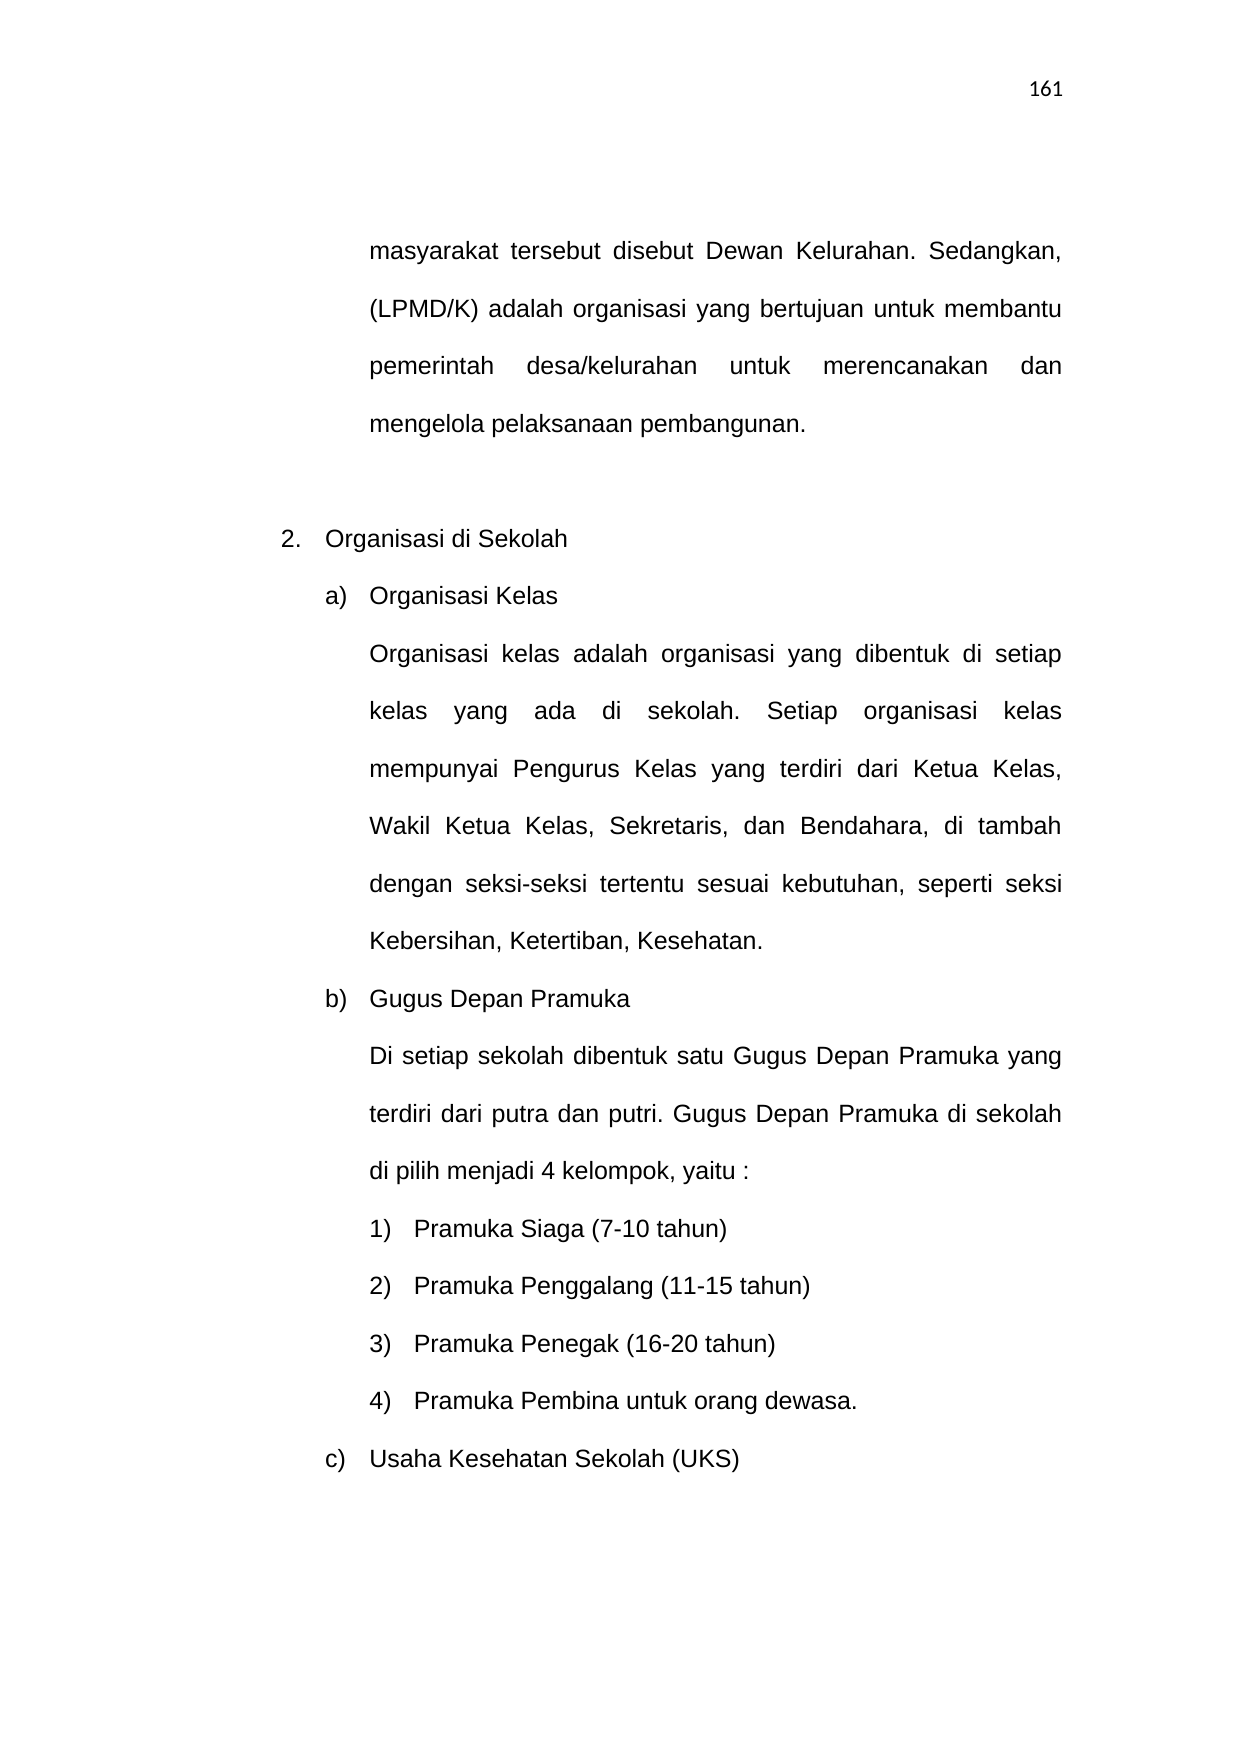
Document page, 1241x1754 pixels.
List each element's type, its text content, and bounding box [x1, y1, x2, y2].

list Pramuka Siaga (7-10 tahun) [369, 1214, 1063, 1242]
list Pramuka Penggalang (11-15 tahun) [369, 1271, 1063, 1300]
list Organisasi kelas adalah organisasi yang dibentuk di setiap kelas yang ada di sekolah. Setiap organisasi kelas mempunyai Pengurus Kelas yang terdiri dari Ketua Kelas, Wakil Ketua Kelas, Sekretaris, dan Bendahara, di tambah dengan seksi-seksi tertentu sesuai kebutuhan, seperti seksi Kebersihan, Ketertiban, Kesehatan. [369, 639, 1063, 955]
list Usaha Kesehatan Sekolah (UKS) [325, 1444, 1063, 1472]
list Organisasi Kelas [325, 581, 1063, 610]
list Organisasi di Sekolah [281, 524, 1063, 552]
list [369, 236, 1063, 437]
list Pramuka Penegak (16-20 tahun) [369, 1329, 1063, 1357]
list Pramuka Pembina untuk orang dewasa. [369, 1386, 1063, 1415]
list Di setiap sekolah dibentuk satu Gugus Depan Pramuka yang terdiri dari putra dan putri. Gugus Depan Pramuka di sekolah di pilih menjadi 4 kelompok, yaitu : [369, 1041, 1063, 1185]
list Gugus Depan Pramuka [325, 984, 1063, 1012]
